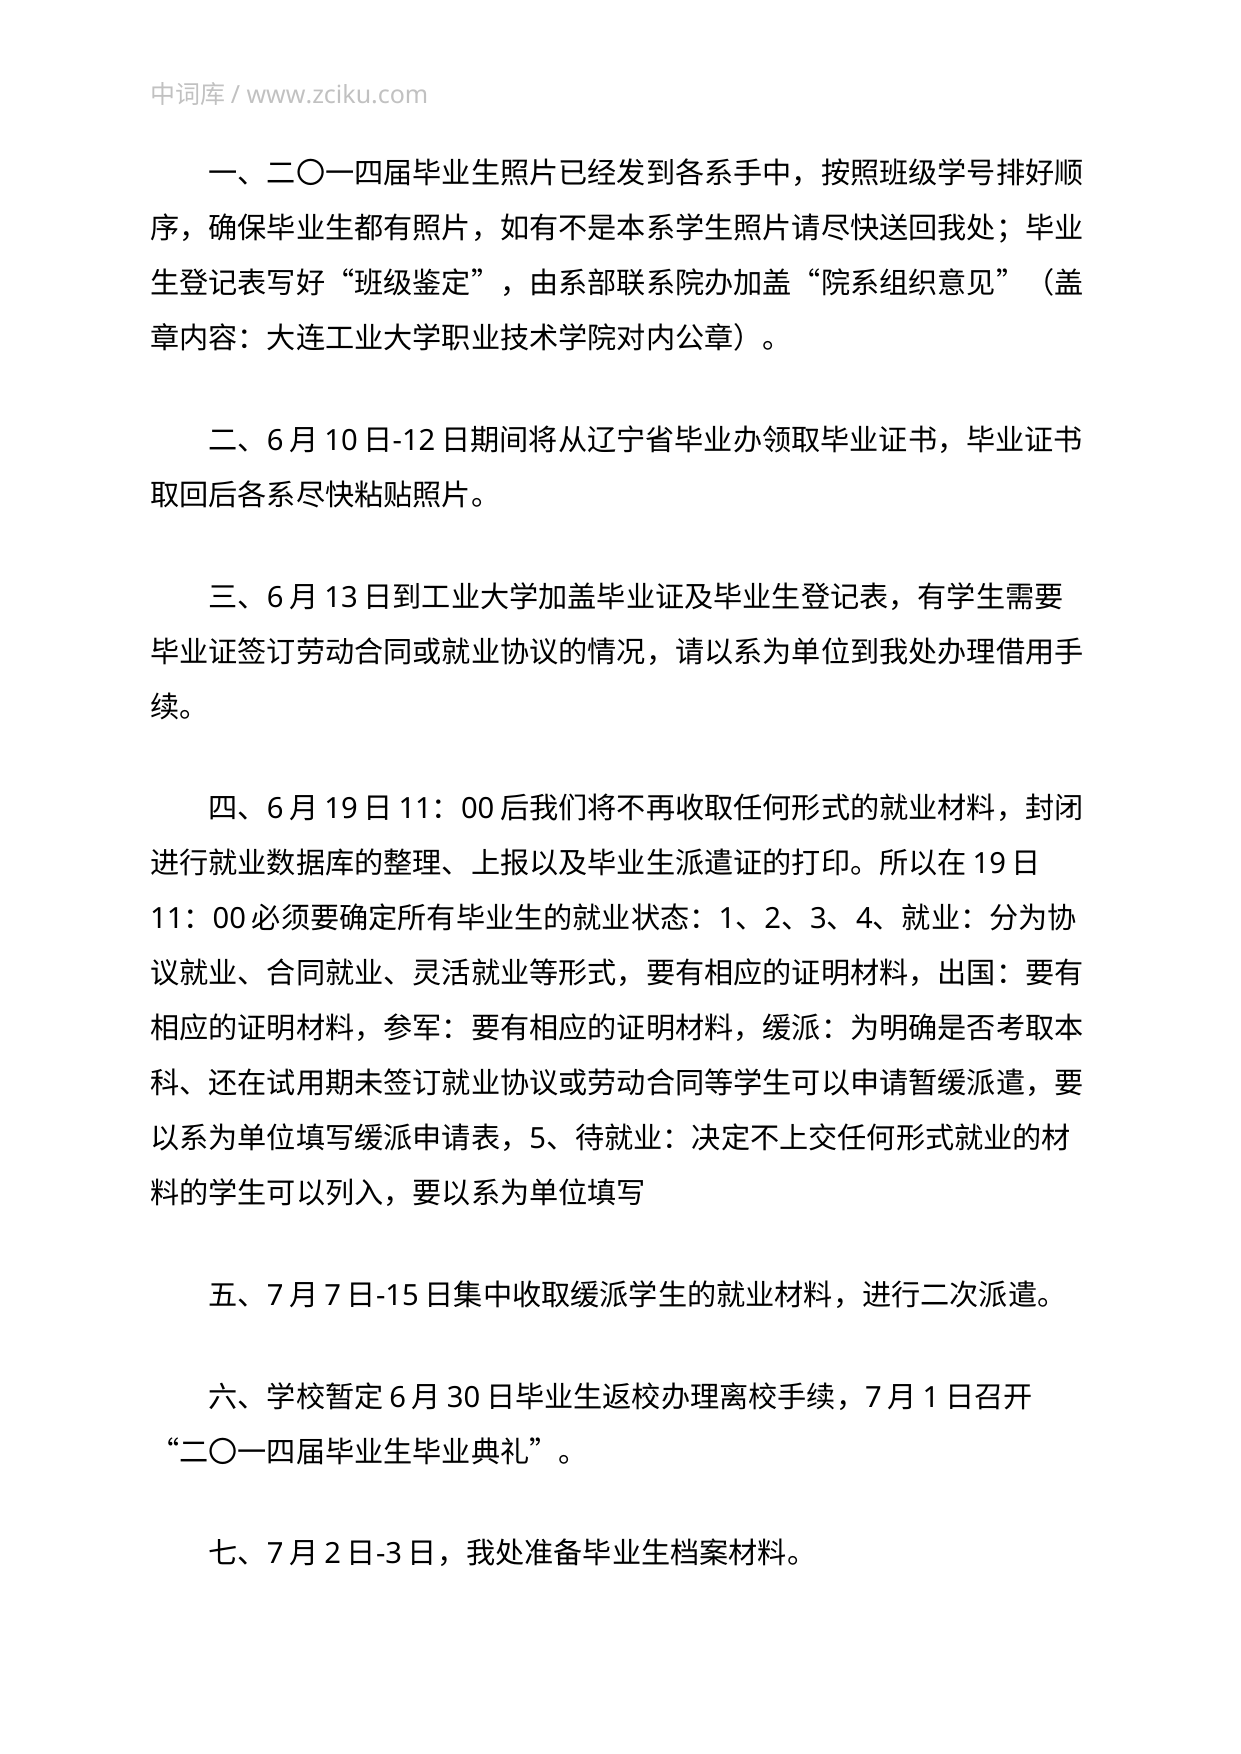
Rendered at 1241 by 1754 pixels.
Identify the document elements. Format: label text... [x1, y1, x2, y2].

text 四、6月19日11：00后我们将不再收取任何形式的就业材料，封闭进行就业数据库的整理、上报以及毕业生派遣证的打印。所以在19日11：00必须要确定所有毕业生的就业状态：1、2、3、4、就业：分为协议就业、合同就业、灵活就业等形式，要有相应的证明材料，出国：要有相应的证明材料，参军：要有相应的证明材料，缓派：为明确是否考取本科、还在试用期未签订就业协议或劳动合同等学生可以申请暂缓派遣，要以系为单位填写缓派申请表，5、待就业：决定不上交任何形式就业的材料的学生可以列入，要以系为单位填写 [150, 785, 1090, 1212]
text 五、7月7日-15日集中收取缓派学生的就业材料，进行二次派遣。 [150, 1271, 1090, 1314]
text 二、6月10日-12日期间将从辽宁省毕业办领取毕业证书，毕业证书取回后各系尽快粘贴照片。 [150, 416, 1090, 514]
text 七、7月2日-3日，我处准备毕业生档案材料。 [150, 1530, 1090, 1572]
text 三、6月13日到工业大学加盖毕业证及毕业生登记表，有学生需要毕业证签订劳动合同或就业协议的情况，请以系为单位到我处办理借用手续。 [150, 573, 1090, 725]
text 一、二〇一四届毕业生照片已经发到各系手中，按照班级学号排好顺序，确保毕业生都有照片，如有不是本系学生照片请尽快送回我处；毕业生登记表写好“班级鉴定”，由系部联系院办加盖“院系组织意见”（盖章内容：大连工业大学职业技术学院对内公章）。 [150, 150, 1090, 357]
text 六、学校暂定6月30日毕业生返校办理离校手续，7月1日召开“二〇一四届毕业生毕业典礼”。 [150, 1373, 1090, 1471]
